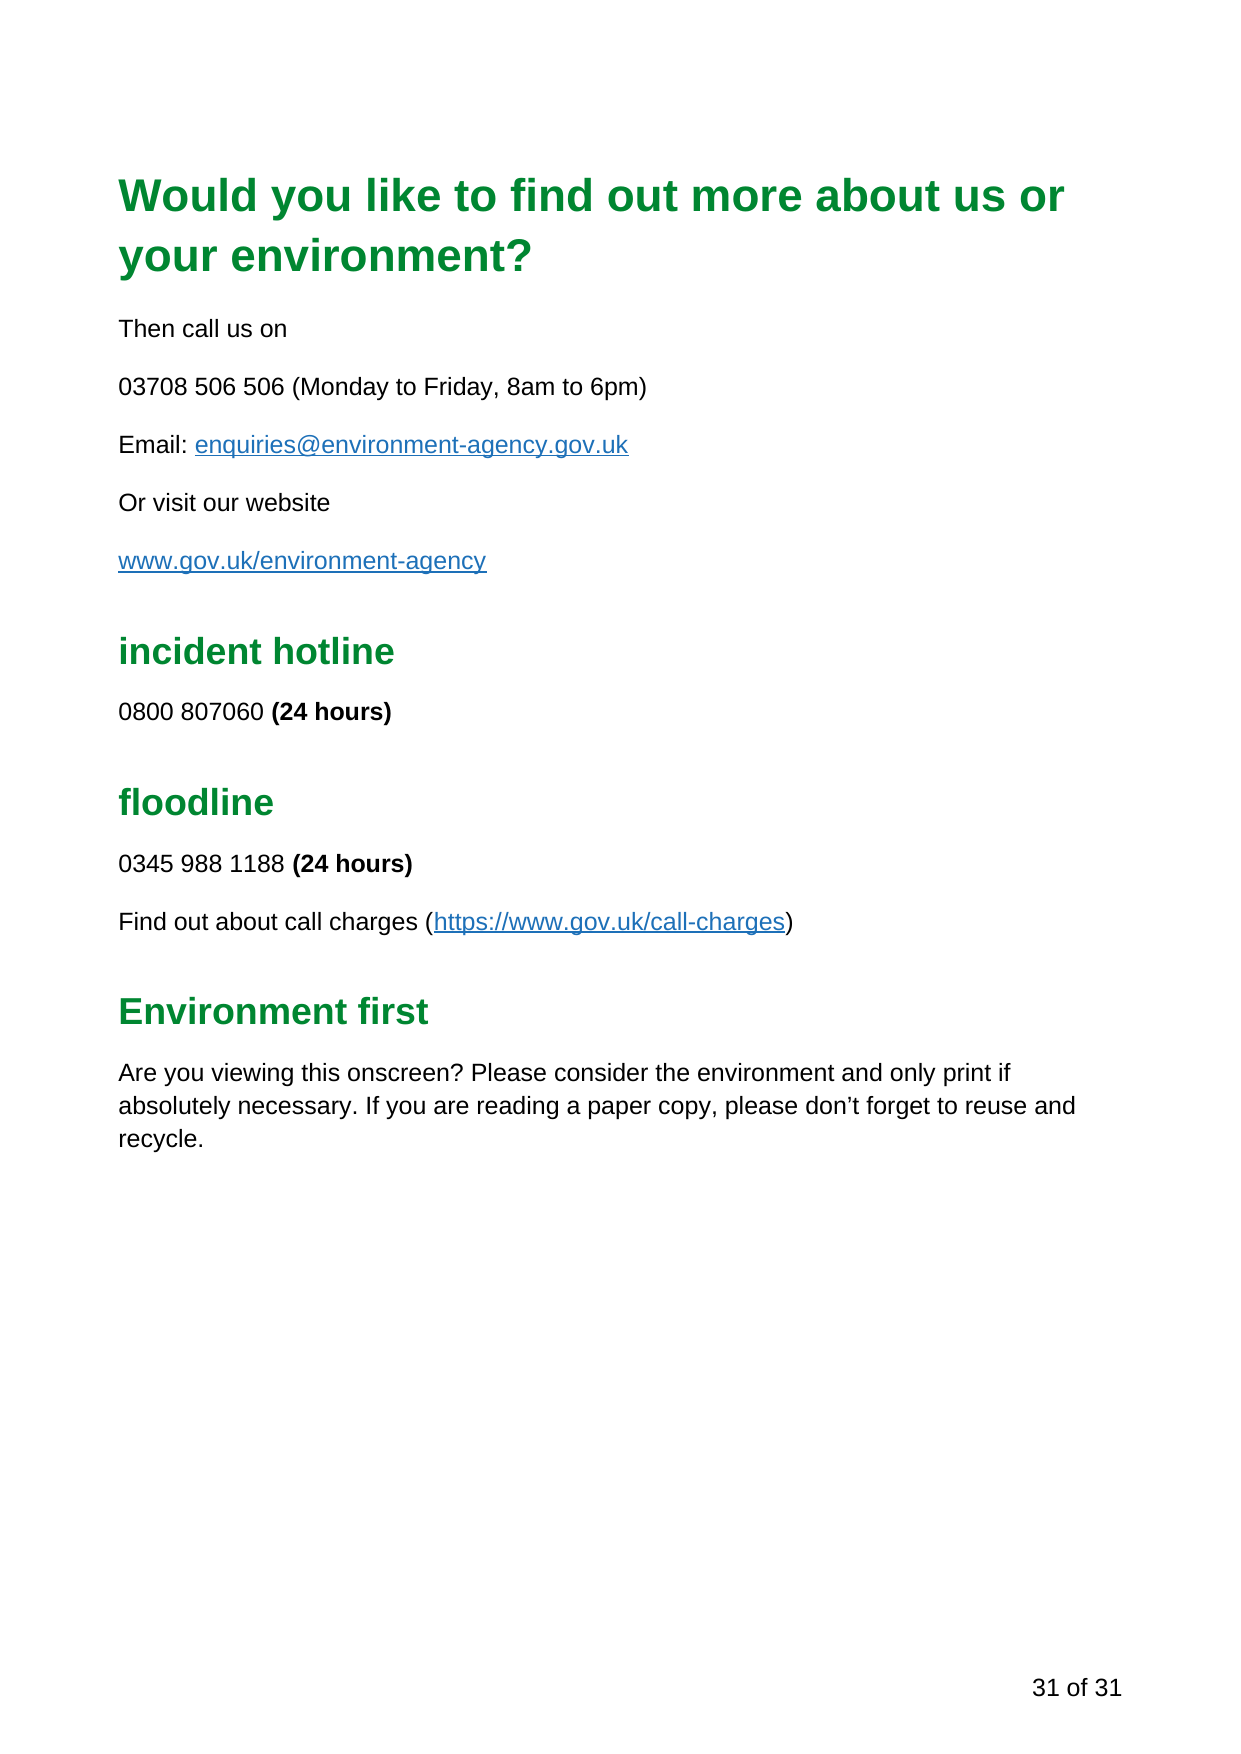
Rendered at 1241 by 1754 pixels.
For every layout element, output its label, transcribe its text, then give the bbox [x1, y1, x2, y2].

text Email: enquiries@environment-agency.gov.uk [118, 430, 1122, 459]
subtitle incident hotline [118, 629, 1122, 672]
subtitle Would you like to find out more about us or your environment? [118, 168, 1122, 281]
text 03708 506 506 (Monday to Friday, 8am to 6pm) [118, 372, 1122, 401]
text 0800 807060 (24 hours) [118, 697, 1122, 726]
subtitle Environment first [118, 989, 1122, 1033]
text www.gov.uk/environment-agency [118, 546, 1122, 575]
text Are you viewing this onscreen? Please consider the environment and only print if absolutely necessary. If you are reading a paper copy, please don’t forget to reuse and recycle. [118, 1058, 1122, 1152]
subtitle floodline [118, 780, 1122, 823]
text 0345 988 1188 (24 hours) [118, 848, 1122, 877]
text Find out about call charges (https://www.gov.uk/call-charges) [118, 907, 1122, 935]
text Then call us on [118, 314, 1122, 343]
text Or visit our website [118, 488, 1122, 517]
